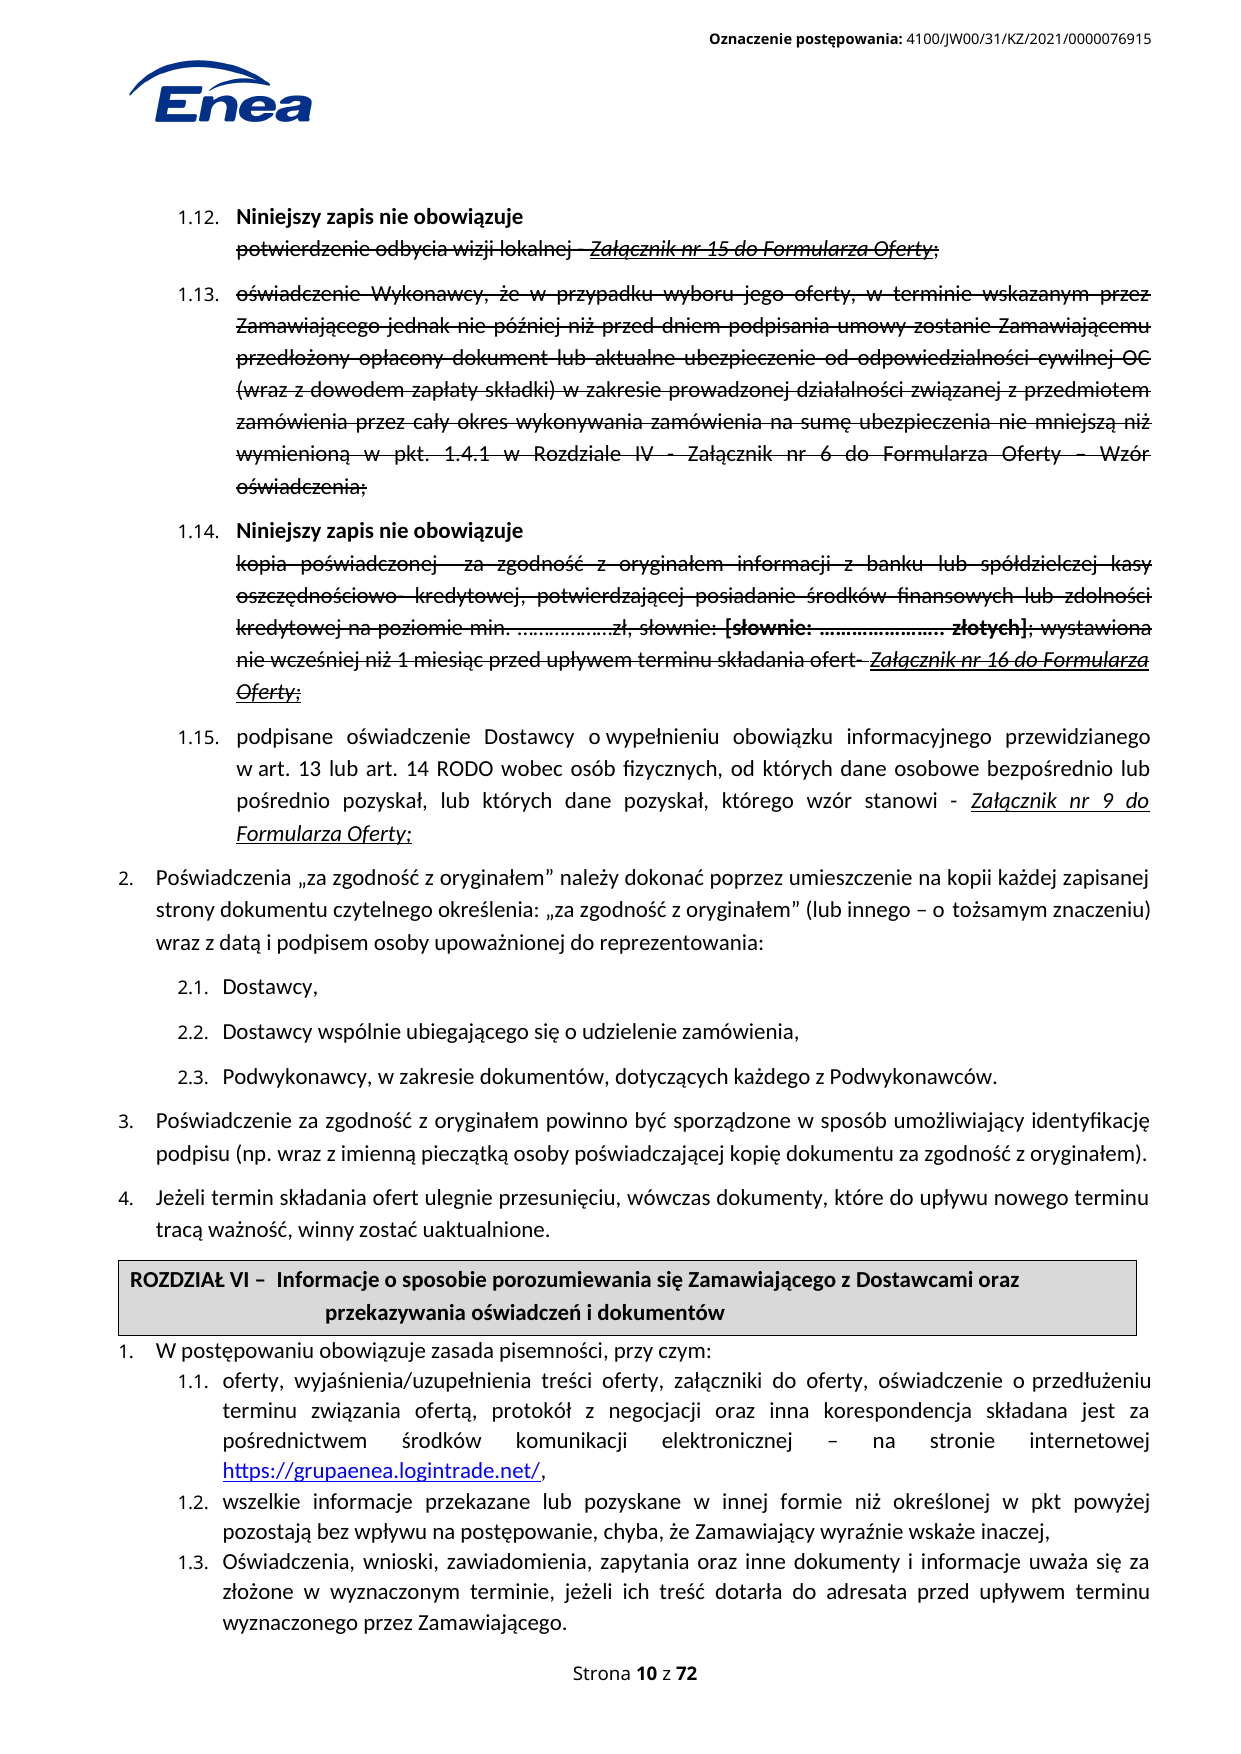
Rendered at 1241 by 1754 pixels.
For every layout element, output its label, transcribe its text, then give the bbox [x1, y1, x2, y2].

list oświadczenie Wykonawcy, że w przypadku wyboru jego oferty, w terminie wskazanym przez Zamawiającego jednak nie później niż przed dniem podpisania umowy zostanie Zamawiającemu przedłożony opłacony dokument lub aktualne ubezpieczenie od odpowiedzialności cywilnej OC (wraz z dowodem zapłaty składki) w zakresie prowadzonej działalności związanej z przedmiotem zamówienia przez cały okres wykonywania zamówienia na sumę ubezpieczenia nie mniejszą niż wymienioną w pkt. 1.4.1 w Rozdziale IV - Załącznik nr 6 do Formularza Oferty – Wzór oświadczenia; [177, 279, 1152, 500]
list Dostawcy, [177, 972, 1152, 1000]
list wszelkie informacje przekazane lub pozyskane w innej formie niż określonej w pkt powyżej pozostają bez wpływu na postępowanie, chyba, że Zamawiający wyraźnie wskaże inaczej, [177, 1487, 1152, 1545]
text potwierdzenie odbycia wizji lokalnej - Załącznik nr 15 do Formularza Oferty; [236, 234, 1152, 262]
text kopia poświadczonej za zgodność z oryginałem informacji z banku lub spółdzielczej kasy oszczędnościowo- kredytowej, potwierdzającej posiadanie środków finansowych lub zdolności kredytowej na poziomie min. ………………zł, słownie: [słownie: ………………….. złotych]; wystawiona nie wcześniej niż 1 miesiąc przed upływem terminu składania ofert- Załącznik nr 16 do Formularza Oferty; [236, 630, 1152, 705]
list Oświadczenia, wnioski, zawiadomienia, zapytania oraz inne dokumenty i informacje uważa się za złożone w wyznaczonym terminie, jeżeli ich treść dotarła do adresata przed upływem terminu wyznaczonego przez Zamawiającego. [177, 1547, 1152, 1636]
list Poświadczenie za zgodność z oryginałem powinno być sporządzone w sposób umożliwiający identyfikację podpisu (np. wraz z imienną pieczątką osoby poświadczającej kopię dokumentu za zgodność z oryginałem). [118, 1106, 1152, 1167]
text kopia poświadczonej za zgodność z oryginałem informacji z banku lub spółdzielczej kasy oszczędnościowo- kredytowej, potwierdzającej posiadanie środków finansowych lub zdolności kredytowej na poziomie min. ………………zł, słownie: [słownie: ………………….. złotych]; wystawiona nie wcześniej niż 1 miesiąc przed upływem terminu składania ofert- Załącznik nr 16 do Formularza Oferty; [236, 566, 1152, 596]
list W postępowaniu obowiązuje zasada pisemności, przy czym: [118, 1336, 1152, 1364]
list Podwykonawcy, w zakresie dokumentów, dotyczących każdego z Podwykonawców. [177, 1062, 1152, 1090]
picture [117, 50, 324, 124]
list podpisane oświadczenie Dostawcy o wypełnieniu obowiązku informacyjnego przewidzianego w art. 13 lub art. 14 RODO wobec osób fizycznych, od których dane osobowe bezpośrednio lub pośrednio pozyskał, lub których dane pozyskał, którego wzór stanowi - Załącznik nr 9 do Formularza Oferty; [177, 722, 1152, 847]
table_header ROZDZIAŁ VI – Informacje o sposobie porozumiewania się Zamawiającego z Dostawcami oraz przekazywania oświadczeń i dokumentów [119, 1261, 1136, 1335]
list Jeżeli termin składania ofert ulegnie przesunięciu, wówczas dokumenty, które do upływu nowego terminu tracą ważność, winny zostać uaktualnione. [118, 1183, 1152, 1243]
list oferty, wyjaśnienia/uzupełnienia treści oferty, załączniki do oferty, oświadczenie o przedłużeniu terminu związania ofertą, protokół z negocjacji oraz inna korespondencja składana jest za pośrednictwem środków komunikacji elektronicznej – na stronie internetowej https://grupaenea.logintrade.net/, [177, 1366, 1152, 1485]
text kopia poświadczonej za zgodność z oryginałem informacji z banku lub spółdzielczej kasy oszczędnościowo- kredytowej, potwierdzającej posiadanie środków finansowych lub zdolności kredytowej na poziomie min. ………………zł, słownie: [słownie: ………………….. złotych]; wystawiona nie wcześniej niż 1 miesiąc przed upływem terminu składania ofert- Załącznik nr 16 do Formularza Oferty; [236, 598, 1152, 628]
list Poświadczenia „za zgodność z oryginałem” należy dokonać poprzez umieszczenie na kopii każdej zapisanej strony dokumentu czytelnego określenia: „za zgodność z oryginałem” (lub innego – o tożsamym znaczeniu) wraz z datą i podpisem osoby upoważnionej do reprezentowania: [118, 863, 1152, 956]
list Dostawcy wspólnie ubiegającego się o udzielenie zamówienia, [177, 1017, 1152, 1045]
